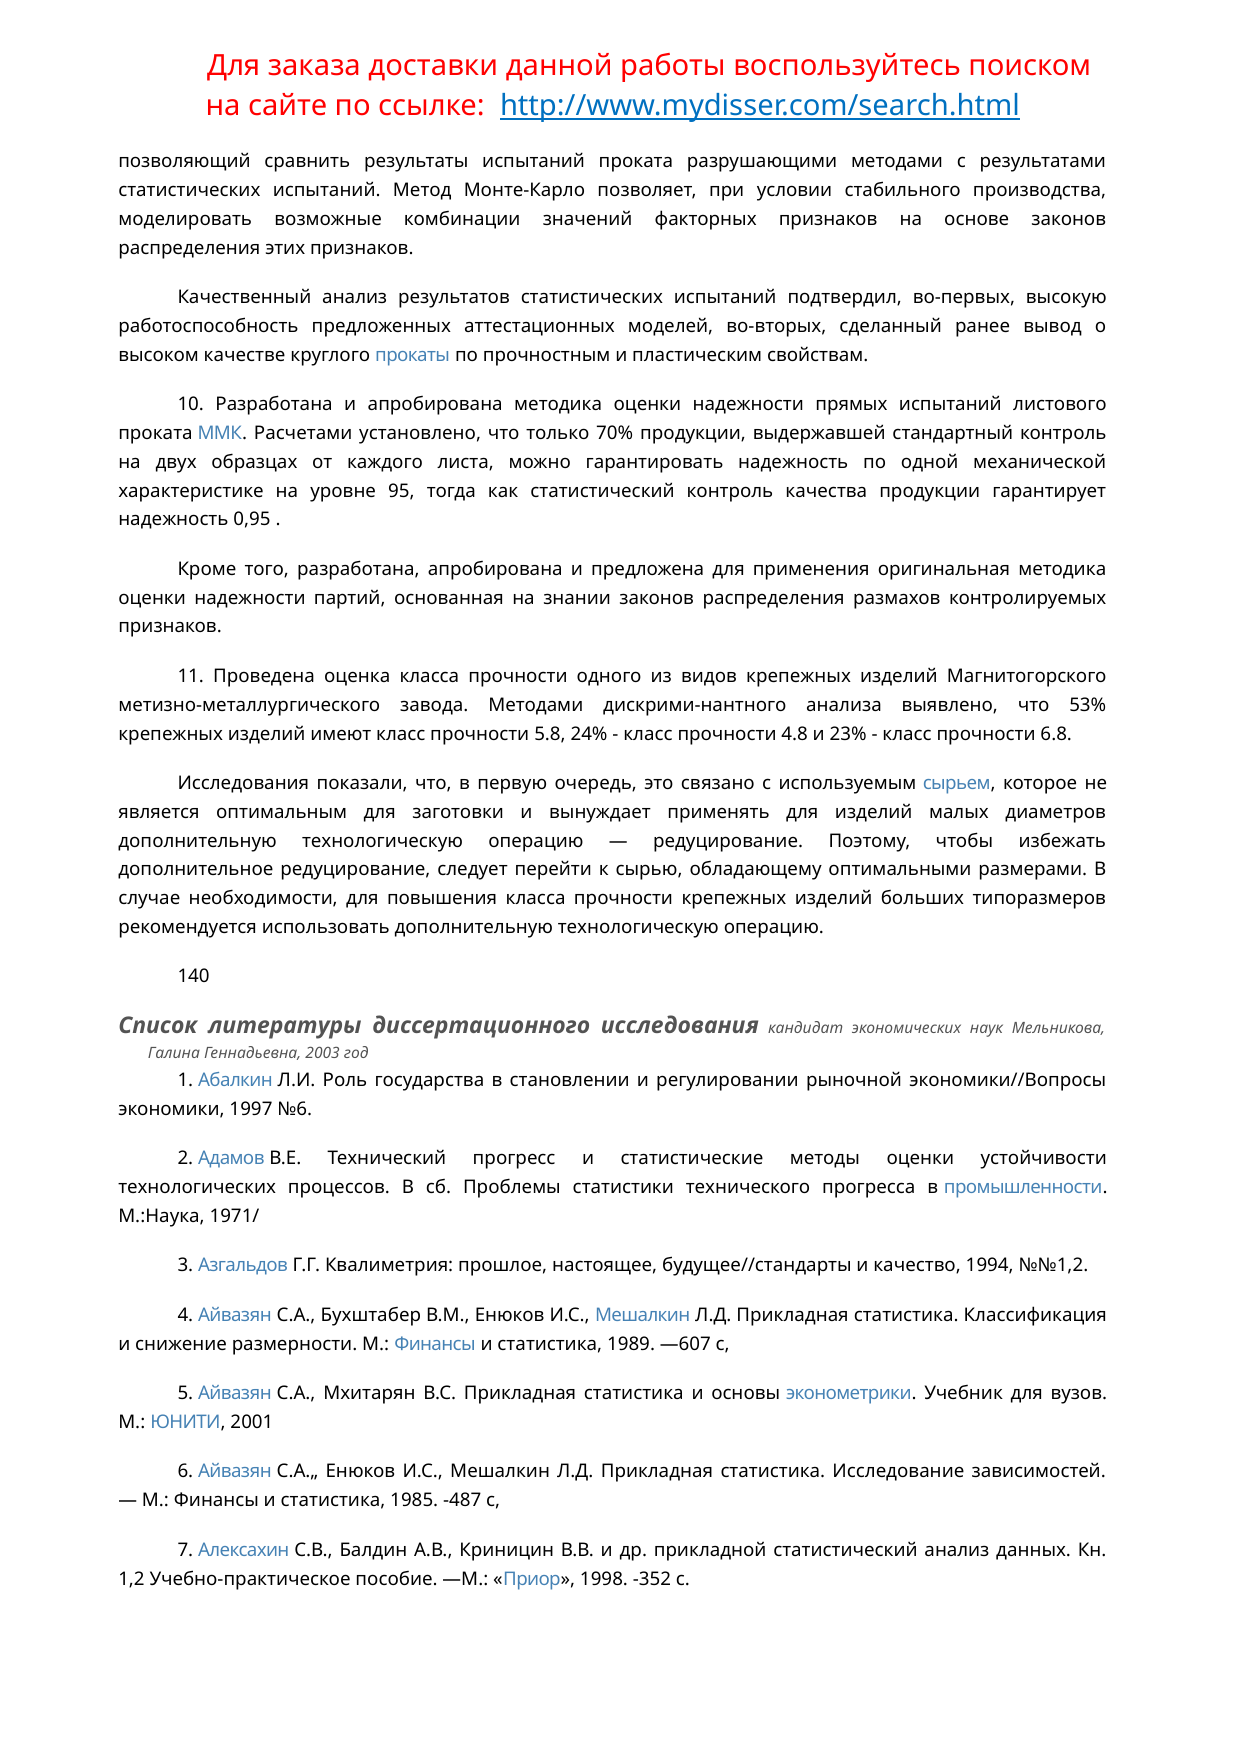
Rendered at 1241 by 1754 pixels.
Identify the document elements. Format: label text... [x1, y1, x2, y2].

subtitle Список литературы диссертационного исследования кандидат экономических наук Мельникова, Галина Геннадьевна, 2003 год [118, 1009, 1107, 1063]
